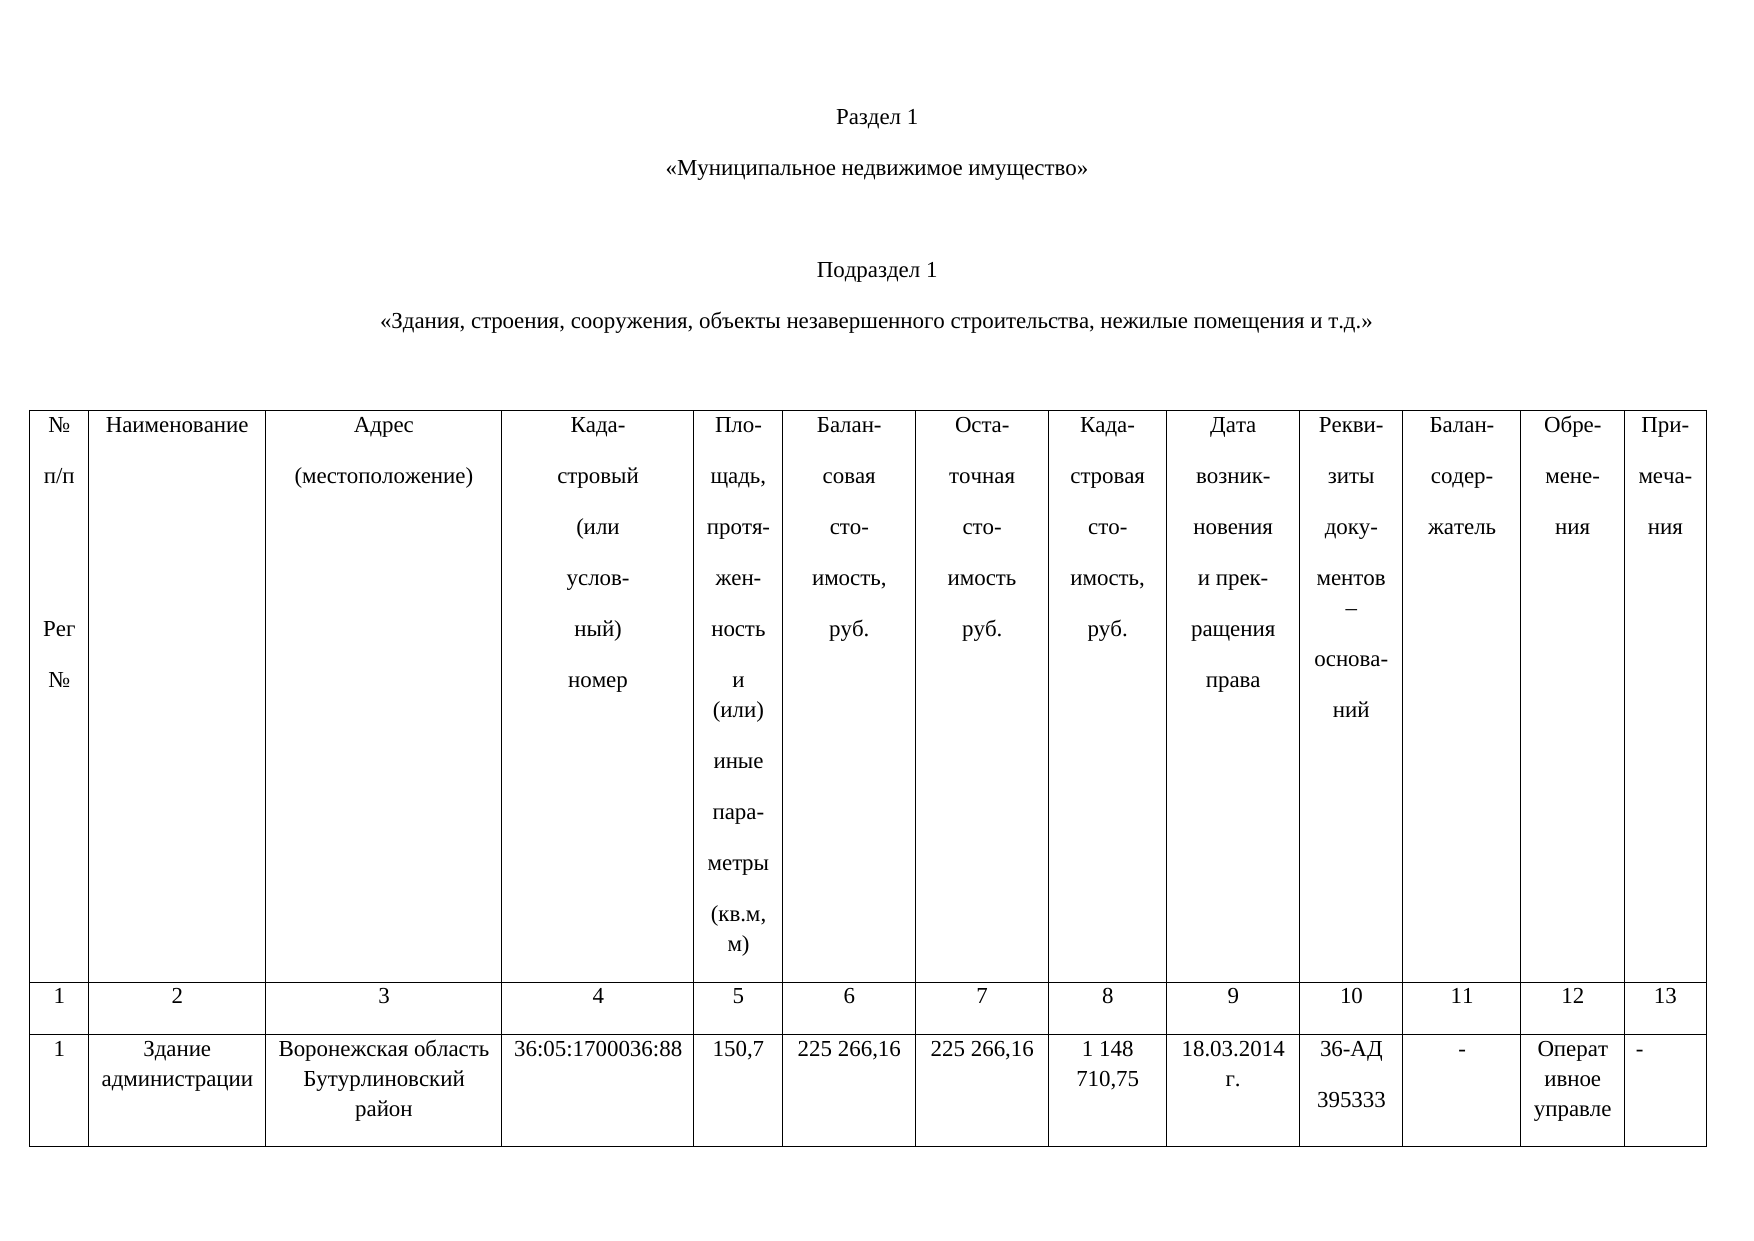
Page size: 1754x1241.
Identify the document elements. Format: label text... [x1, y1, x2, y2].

table_header Када- стровая сто- имость, руб. [1049, 411, 1166, 982]
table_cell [266, 1035, 501, 1146]
table_cell 9 [1167, 983, 1299, 1034]
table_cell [89, 1035, 265, 1146]
table_cell 2 [89, 983, 265, 1034]
text Раздел 1 [118, 103, 1636, 130]
table_header № п/п Рег № [30, 411, 88, 982]
table_header Адрес (местоположение) [266, 411, 501, 982]
table_cell 10 [1300, 983, 1402, 1034]
table_cell 13 [1625, 983, 1706, 1034]
table_cell 150,7 [694, 1035, 782, 1146]
text «Здания, строения, сооружения, объекты незавершенного строительства, нежилые помещения и т.д.» [118, 308, 1636, 334]
table_header Наименование [89, 411, 265, 982]
table_header Оста- точная сто- имость руб. [916, 411, 1048, 982]
table_header Обре- мене- ния [1521, 411, 1624, 982]
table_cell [1521, 1035, 1624, 1146]
table_cell 5 [694, 983, 782, 1034]
table_cell 4 [502, 983, 693, 1034]
table_cell 1 1 [30, 1035, 88, 1146]
table_header При- меча- ния [1625, 411, 1706, 982]
table_header Рекви- зиты доку- ментов – основа- ний [1300, 411, 1402, 982]
table_cell 1 [30, 983, 88, 1034]
table_cell 3 [266, 983, 501, 1034]
text «Муниципальное недвижимое имущество» [118, 154, 1636, 181]
table_header Балан- совая сто- имость, руб. [783, 411, 915, 982]
table_cell 18.03.2014 г. [1167, 1035, 1299, 1146]
table_cell 225 266,16 [916, 1035, 1048, 1146]
table_header Пло- щадь, протя- жен- ность и (или) иные пара- метры (кв.м, м) [694, 411, 782, 982]
table_cell 36:05:1700036:88 [502, 1035, 693, 1146]
table_cell 7 [916, 983, 1048, 1034]
table_cell 225 266,16 [783, 1035, 915, 1146]
table_cell 8 [1049, 983, 1166, 1034]
table_cell 11 [1403, 983, 1520, 1034]
table_cell 1 148 710,75 [1049, 1035, 1166, 1146]
table_cell 12 [1521, 983, 1624, 1034]
table_cell 6 [783, 983, 915, 1034]
table_cell 36-АД 395333 [1300, 1035, 1402, 1146]
text Подраздел 1 [118, 257, 1636, 283]
table_header Дата возник- новения и прек- ращения права [1167, 411, 1299, 982]
table_header Балан- содер- жатель [1403, 411, 1520, 982]
table_cell - [1625, 1035, 1706, 1146]
table_cell - [1403, 1035, 1520, 1146]
table_header Када- стровый (или услов- ный) номер [502, 411, 693, 982]
